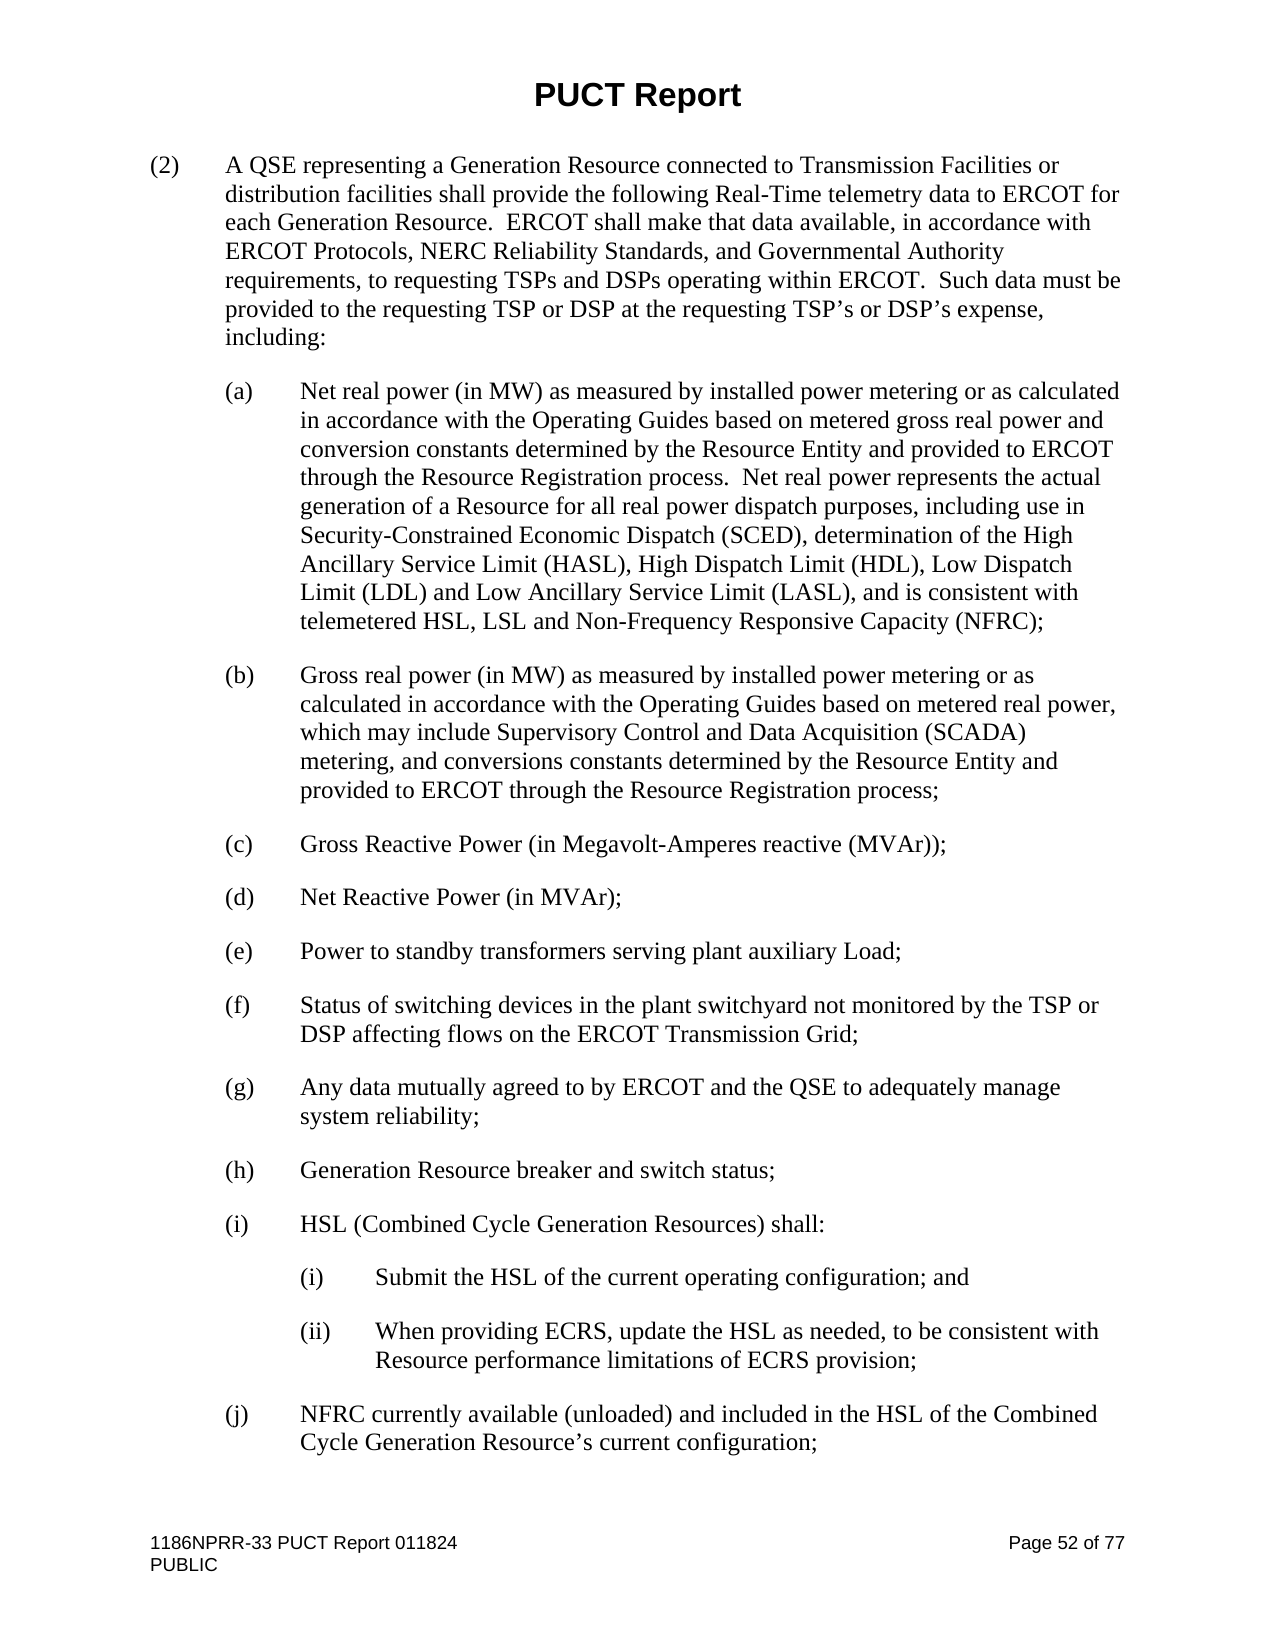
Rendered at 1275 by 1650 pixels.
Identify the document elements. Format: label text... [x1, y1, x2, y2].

text (b) Gross real power (in MW) as measured by installed power metering or as calculated in accordance with the Operating Guides based on metered real power, which may include Supervisory Control and Data Acquisition (SCADA) metering, and conversions constants determined by the Resource Entity and provided to ERCOT through the Resource Registration process; [225, 660, 1125, 804]
text (a) Net real power (in MW) as measured by installed power metering or as calculated in accordance with the Operating Guides based on metered gross real power and conversion constants determined by the Resource Entity and provided to ERCOT through the Resource Registration process. Net real power represents the actual generation of a Resource for all real power dispatch purposes, including use in Security-Constrained Economic Dispatch (SCED), determination of the High Ancillary Service Limit (HASL), High Dispatch Limit (HDL), Low Dispatch Limit (LDL) and Low Ancillary Service Limit (LASL), and is consistent with telemetered HSL, LSL and Non-Frequency Responsive Capacity (NFRC); [225, 376, 1125, 635]
text (j) NFRC currently available (unloaded) and included in the HSL of the Combined Cycle Generation Resource’s current configuration; [225, 1399, 1125, 1456]
text (i) Submit the HSL of the current operating configuration; and [300, 1262, 1125, 1291]
text (f) Status of switching devices in the plant switchyard not monitored by the TSP or DSP affecting flows on the ERCOT Transmission Grid; [225, 990, 1125, 1047]
text (i) HSL (Combined Cycle Generation Resources) shall: [225, 1209, 1125, 1237]
text (g) Any data mutually agreed to by ERCOT and the QSE to adequately manage system reliability; [225, 1072, 1125, 1130]
text (d) Net Reactive Power (in MVAr); [225, 882, 1125, 911]
text (e) Power to standby transformers serving plant auxiliary Load; [225, 936, 1125, 965]
text (c) Gross Reactive Power (in Megavolt-Amperes reactive (MVAr)); [225, 829, 1125, 857]
text (2) A QSE representing a Generation Resource connected to Transmission Facilities or distribution facilities shall provide the following Real-Time telemetry data to ERCOT for each Generation Resource. ERCOT shall make that data available, in accordance with ERCOT Protocols, NERC Reliability Standards, and Governmental Authority requirements, to requesting TSPs and DSPs operating within ERCOT. Such data must be provided to the requesting TSP or DSP at the requesting TSP’s or DSP’s expense, including: [150, 150, 1125, 351]
text (h) Generation Resource breaker and switch status; [225, 1155, 1125, 1184]
text (ii) When providing ECRS, update the HSL as needed, to be consistent with Resource performance limitations of ECRS provision; [300, 1316, 1125, 1374]
